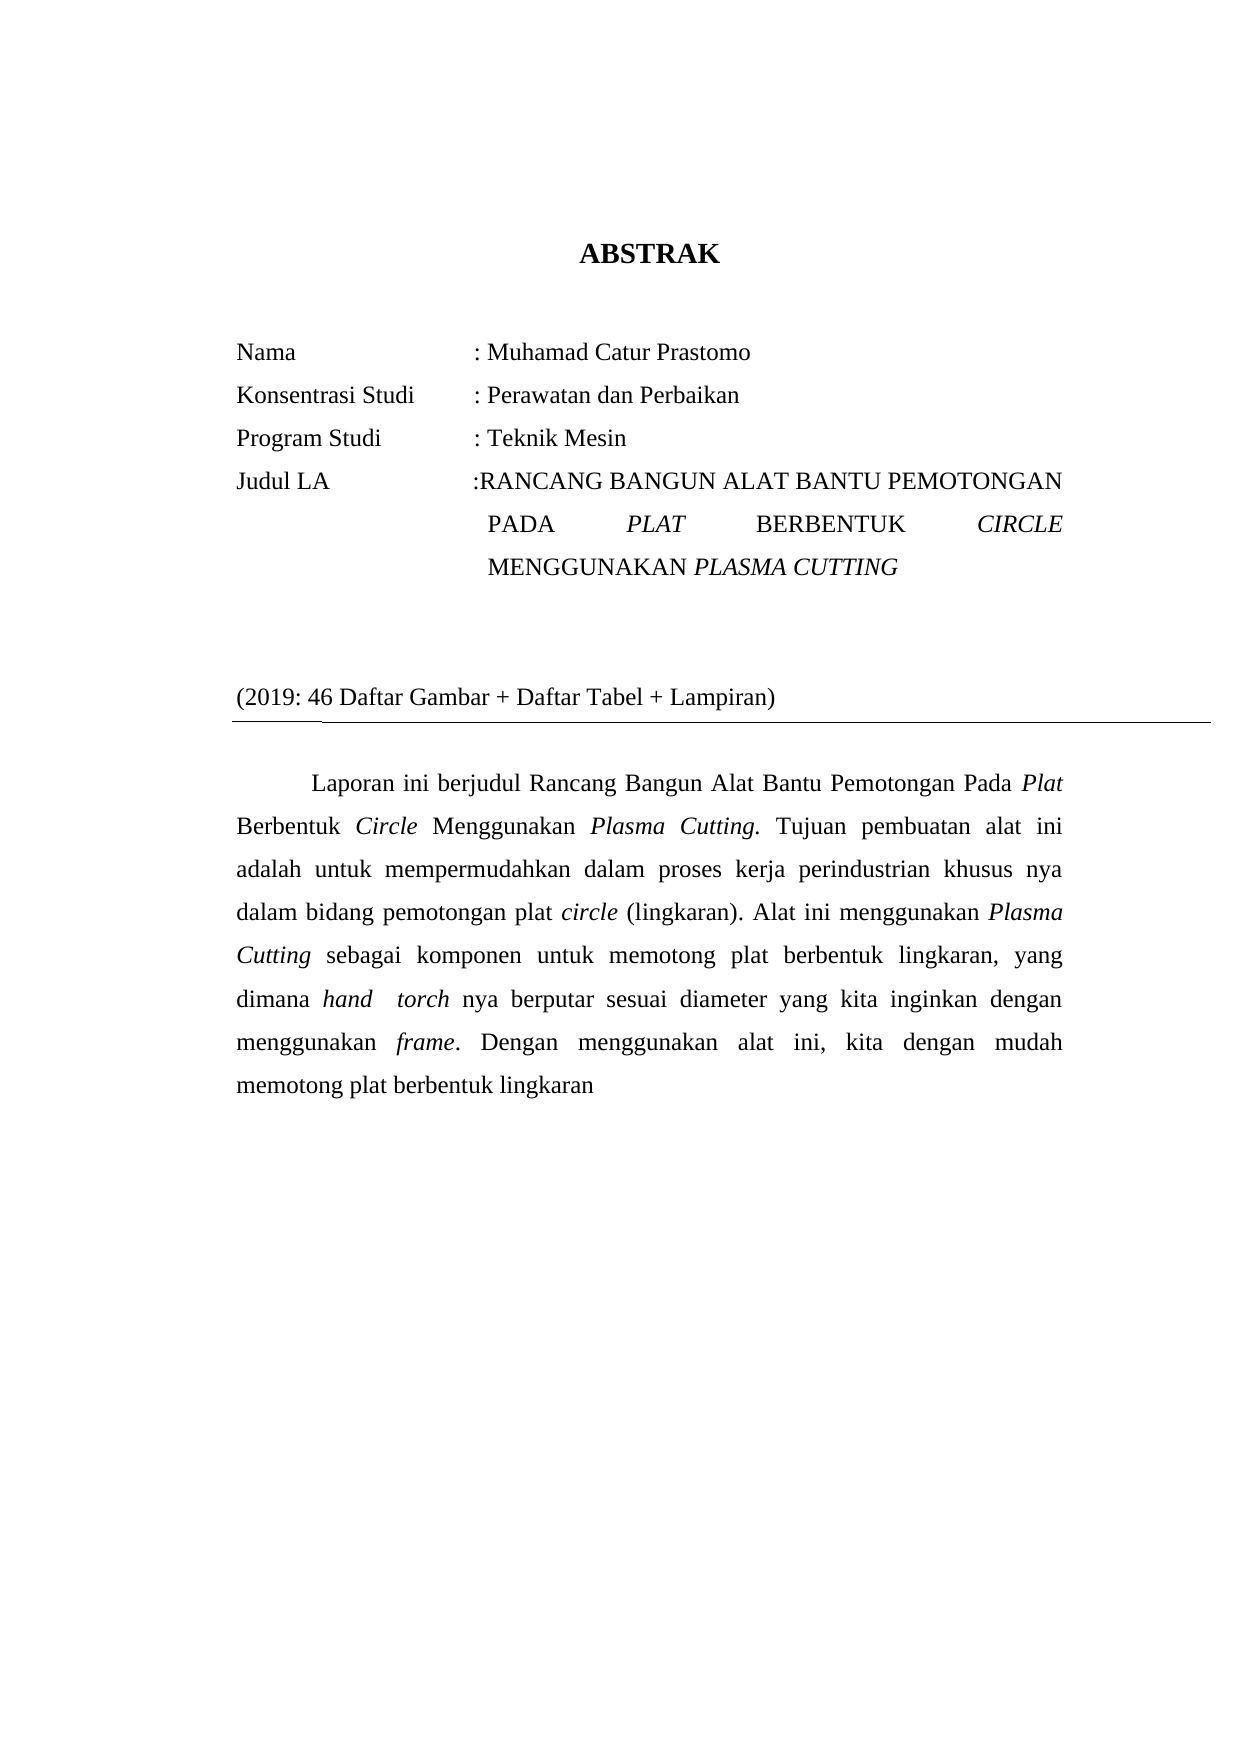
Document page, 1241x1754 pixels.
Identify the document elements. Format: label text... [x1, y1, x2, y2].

text Laporan ini berjudul Rancang Bangun Alat Bantu Pemotongan Pada Plat Berbentuk Circle Menggunakan Plasma Cutting. Tujuan pembuatan alat ini adalah untuk mempermudahkan dalam proses kerja perindustrian khusus nya dalam bidang pemotongan plat circle (lingkaran). Alat ini menggunakan Plasma Cutting sebagai komponen untuk memotong plat berbentuk lingkaran, yang dimana hand torch nya berputar sesuai diameter yang kita inginkan dengan menggunakan frame. Dengan menggunakan alat ini, kita dengan mudah memotong plat berbentuk lingkaran [236, 768, 1063, 1099]
text (2019: 46 Daftar Gambar + Daftar Tabel + Lampiran) [236, 682, 1063, 711]
text Judul LA :RANCANG BANGUN ALAT BANTU PEMOTONGAN PADA PLAT BERBENTUK CIRCLE MENGGUNAKAN PLASMA CUTTING [236, 466, 1063, 581]
text Program Studi : Teknik Mesin [236, 423, 1063, 452]
text Konsentrasi Studi : Perawatan dan Perbaikan [236, 380, 1063, 409]
text ABSTRAK [236, 236, 1063, 270]
text Nama : Muhamad Catur Prastomo [236, 337, 1063, 366]
